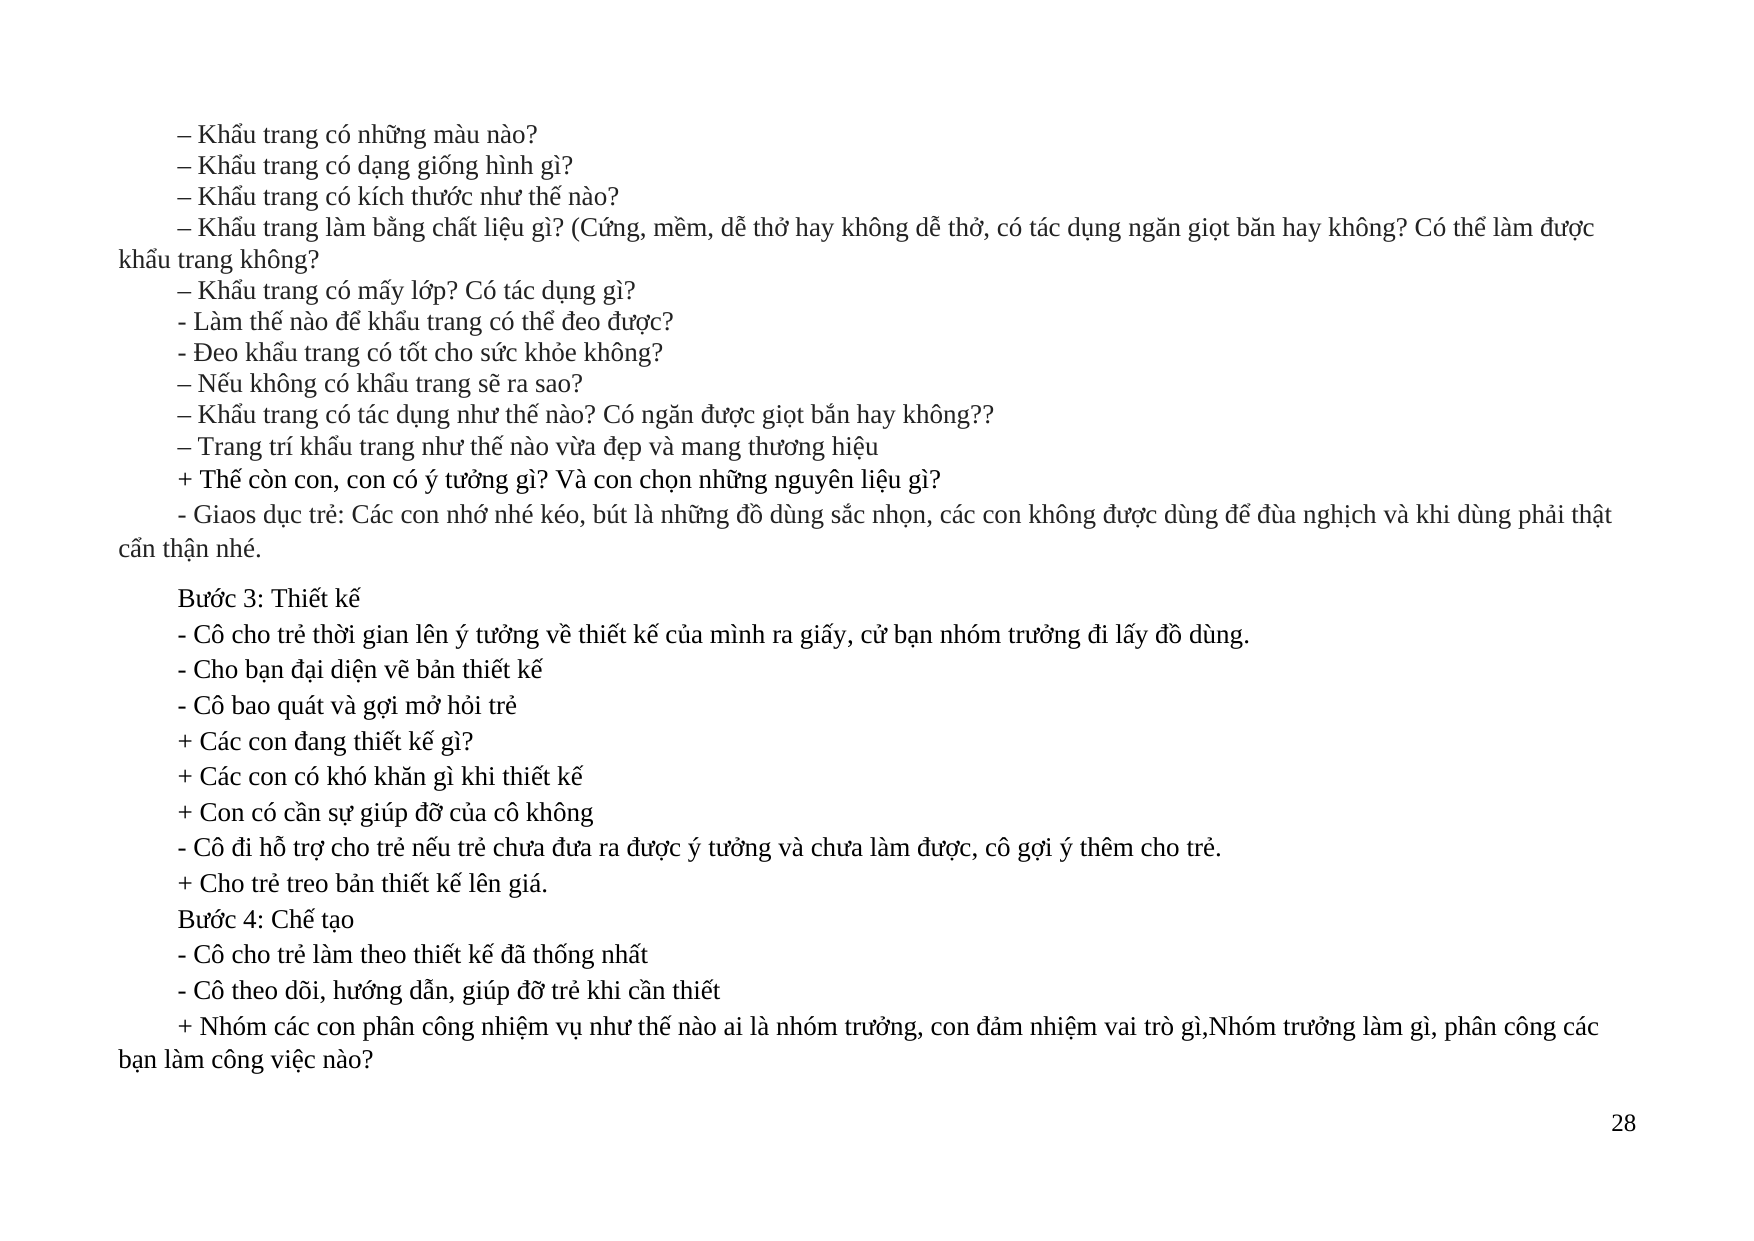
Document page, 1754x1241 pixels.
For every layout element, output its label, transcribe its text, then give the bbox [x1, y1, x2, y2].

text - Cô bao quát và gợi mở hỏi trẻ [118, 689, 1636, 720]
text – Khẩu trang có những màu nào? [118, 118, 1636, 149]
text + Các con có khó khăn gì khi thiết kế [118, 760, 1636, 791]
text – Khẩu trang làm bằng chất liệu gì? (Cứng, mềm, dễ thở hay không dễ thở, có tác dụng ngăn giọt băn hay không? Có thể làm được khẩu trang không? [118, 212, 1636, 274]
text – Trang trí khẩu trang như thế nào vừa đẹp và mang thương hiệu [118, 429, 1636, 461]
text - Cô cho trẻ thời gian lên ý tưởng về thiết kế của mình ra giấy, cử bạn nhóm trưởng đi lấy đồ dùng. [118, 618, 1636, 649]
text - Cô đi hỗ trợ cho trẻ nếu trẻ chưa đưa ra được ý tưởng và chưa làm được, cô gợi ý thêm cho trẻ. [118, 832, 1636, 863]
text - Làm thế nào để khẩu trang có thể đeo được? [118, 305, 1636, 336]
text + Nhóm các con phân công nhiệm vụ như thế nào ai là nhóm trưởng, con đảm nhiệm vai trò gì,Nhóm trưởng làm gì, phân công các bạn làm công việc nào? [118, 1010, 1636, 1074]
text - Cô theo dõi, hướng dẫn, giúp đỡ trẻ khi cần thiết [118, 974, 1636, 1005]
text - Đeo khẩu trang có tốt cho sức khỏe không? [118, 336, 1636, 367]
text – Khẩu trang có mấy lớp? Có tác dụng gì? [118, 274, 1636, 305]
text – Khẩu trang có kích thước như thế nào? [118, 180, 1636, 212]
text – Nếu không có khẩu trang sẽ ra sao? [118, 367, 1636, 398]
text - Cô cho trẻ làm theo thiết kế đã thống nhất [118, 938, 1636, 969]
text + Cho trẻ treo bản thiết kế lên giá. [118, 867, 1636, 898]
text Bước 3: Thiết kế [118, 582, 1636, 613]
text + Thế còn con, con có ý tưởng gì? Và con chọn những nguyên liệu gì? [118, 463, 1636, 494]
text + Các con đang thiết kế gì? [118, 725, 1636, 756]
text - Cho bạn đại diện vẽ bản thiết kế [118, 653, 1636, 684]
text Bước 4: Chế tạo [118, 903, 1636, 934]
text + Con có cần sự giúp đỡ của cô không [118, 796, 1636, 827]
text - Giaos dục trẻ: Các con nhớ nhé kéo, bút là những đồ dùng sắc nhọn, các con không được dùng để đùa nghịch và khi dùng phải thật cẩn thận nhé. [118, 498, 1636, 563]
text – Khẩu trang có tác dụng như thế nào? Có ngăn được giọt bắn hay không?? [118, 398, 1636, 429]
text – Khẩu trang có dạng giống hình gì? [118, 149, 1636, 180]
